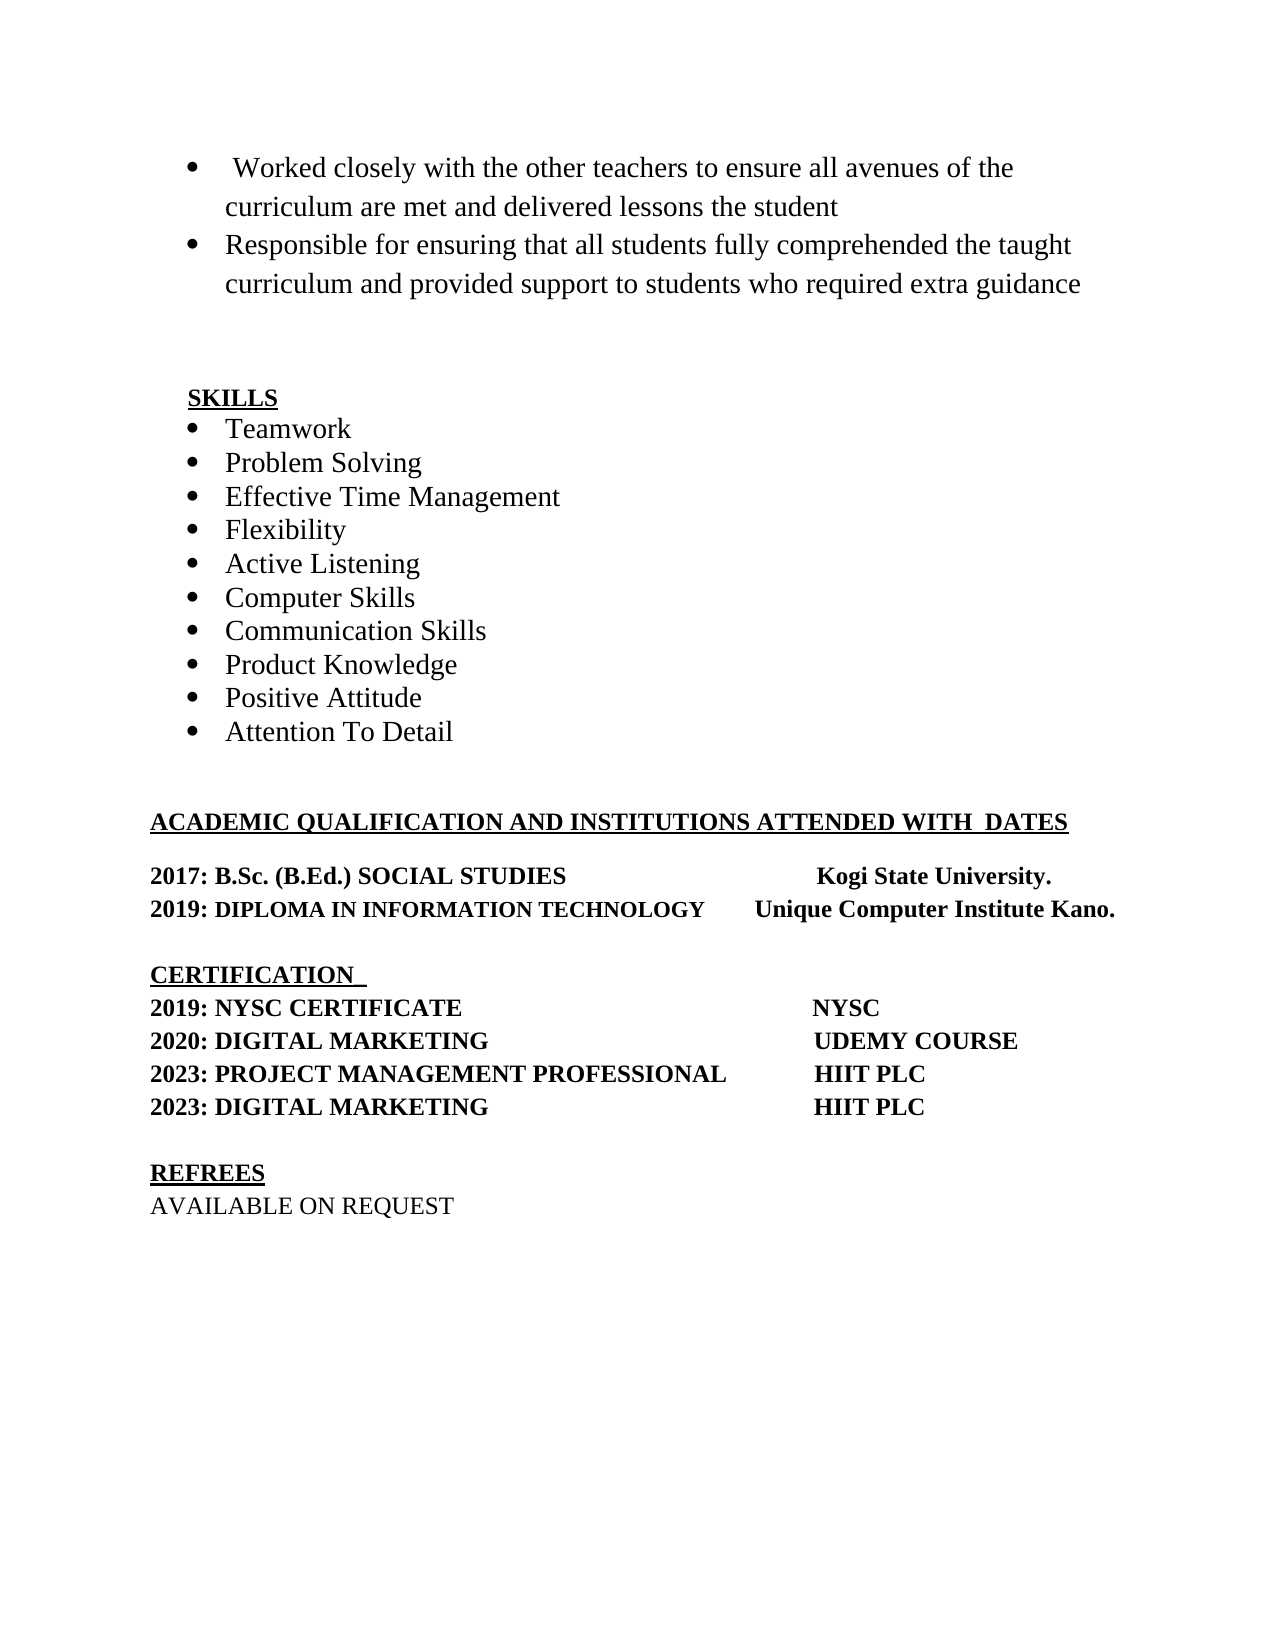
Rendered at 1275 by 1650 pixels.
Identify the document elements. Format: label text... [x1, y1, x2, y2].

list 2019: NYSC CERTIFICATE NYSC [150, 993, 1125, 1022]
list Teamwork [187, 411, 1125, 445]
list CERTIFICATION_ [150, 960, 1125, 989]
list Product Knowledge [187, 647, 1125, 681]
list Flexibility [187, 512, 1125, 546]
list Positive Attitude [187, 681, 1125, 714]
list AVAILABLE ON REQUEST [150, 1191, 1125, 1220]
list Computer Skills [187, 580, 1125, 613]
list REFREES [150, 1158, 1125, 1187]
list Communication Skills [187, 613, 1125, 647]
list Effective Time Management [187, 479, 1125, 512]
list Attention To Detail [187, 714, 1125, 748]
list Responsible for ensuring that all students fully comprehended the taught curriculum and provided support to students who required extra guidance [187, 227, 1125, 299]
text SKILLS [187, 383, 1125, 411]
list 2023: PROJECT MANAGEMENT PROFESSIONAL HIIT PLC [150, 1059, 1125, 1088]
list Active Listening [187, 546, 1125, 580]
text ACADEMIC QUALIFICATION AND INSTITUTIONS ATTENDED WITH DATES [150, 807, 1125, 836]
list Worked closely with the other teachers to ensure all avenues of the curriculum are met and delivered lessons the student [187, 150, 1125, 222]
list 2017: B.Sc. (B.Ed.) SOCIAL STUDIES Kogi State University. [150, 861, 1125, 890]
list 2020: DIGITAL MARKETING UDEMY COURSE [150, 1026, 1125, 1055]
list 2023: DIGITAL MARKETING HIIT PLC [150, 1092, 1125, 1121]
list 2019: DIPLOMA IN INFORMATION TECHNOLOGY Unique Computer Institute Kano. [150, 894, 1125, 923]
list Problem Solving [187, 445, 1125, 479]
